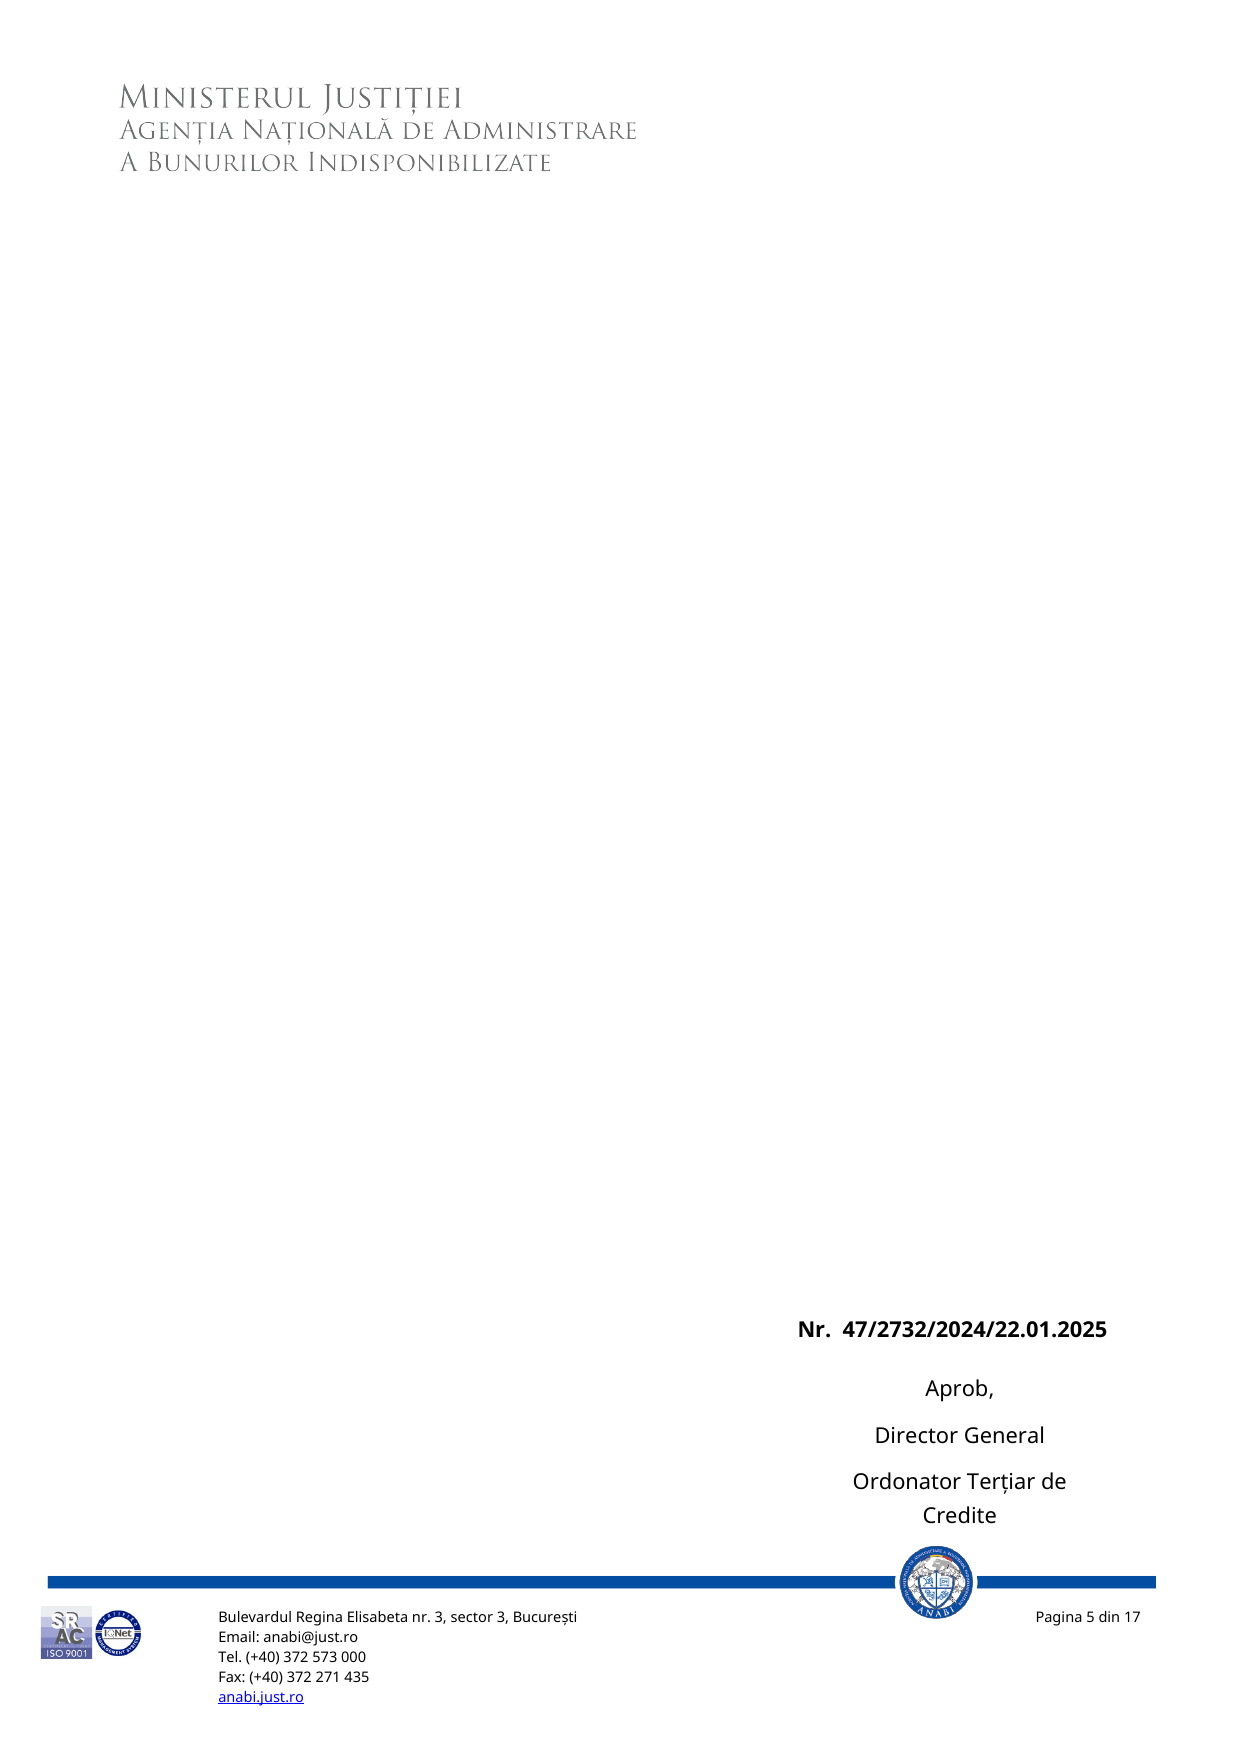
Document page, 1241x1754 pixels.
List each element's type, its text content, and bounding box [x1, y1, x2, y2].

table_header Aprob, Director General Ordonator Terțiar de Credite [664, 1360, 1121, 1547]
picture [118, 84, 637, 172]
text Nr. 47/2732/2024/22.01.2025 [295, 1314, 1107, 1343]
picture [40, 1540, 1157, 1659]
